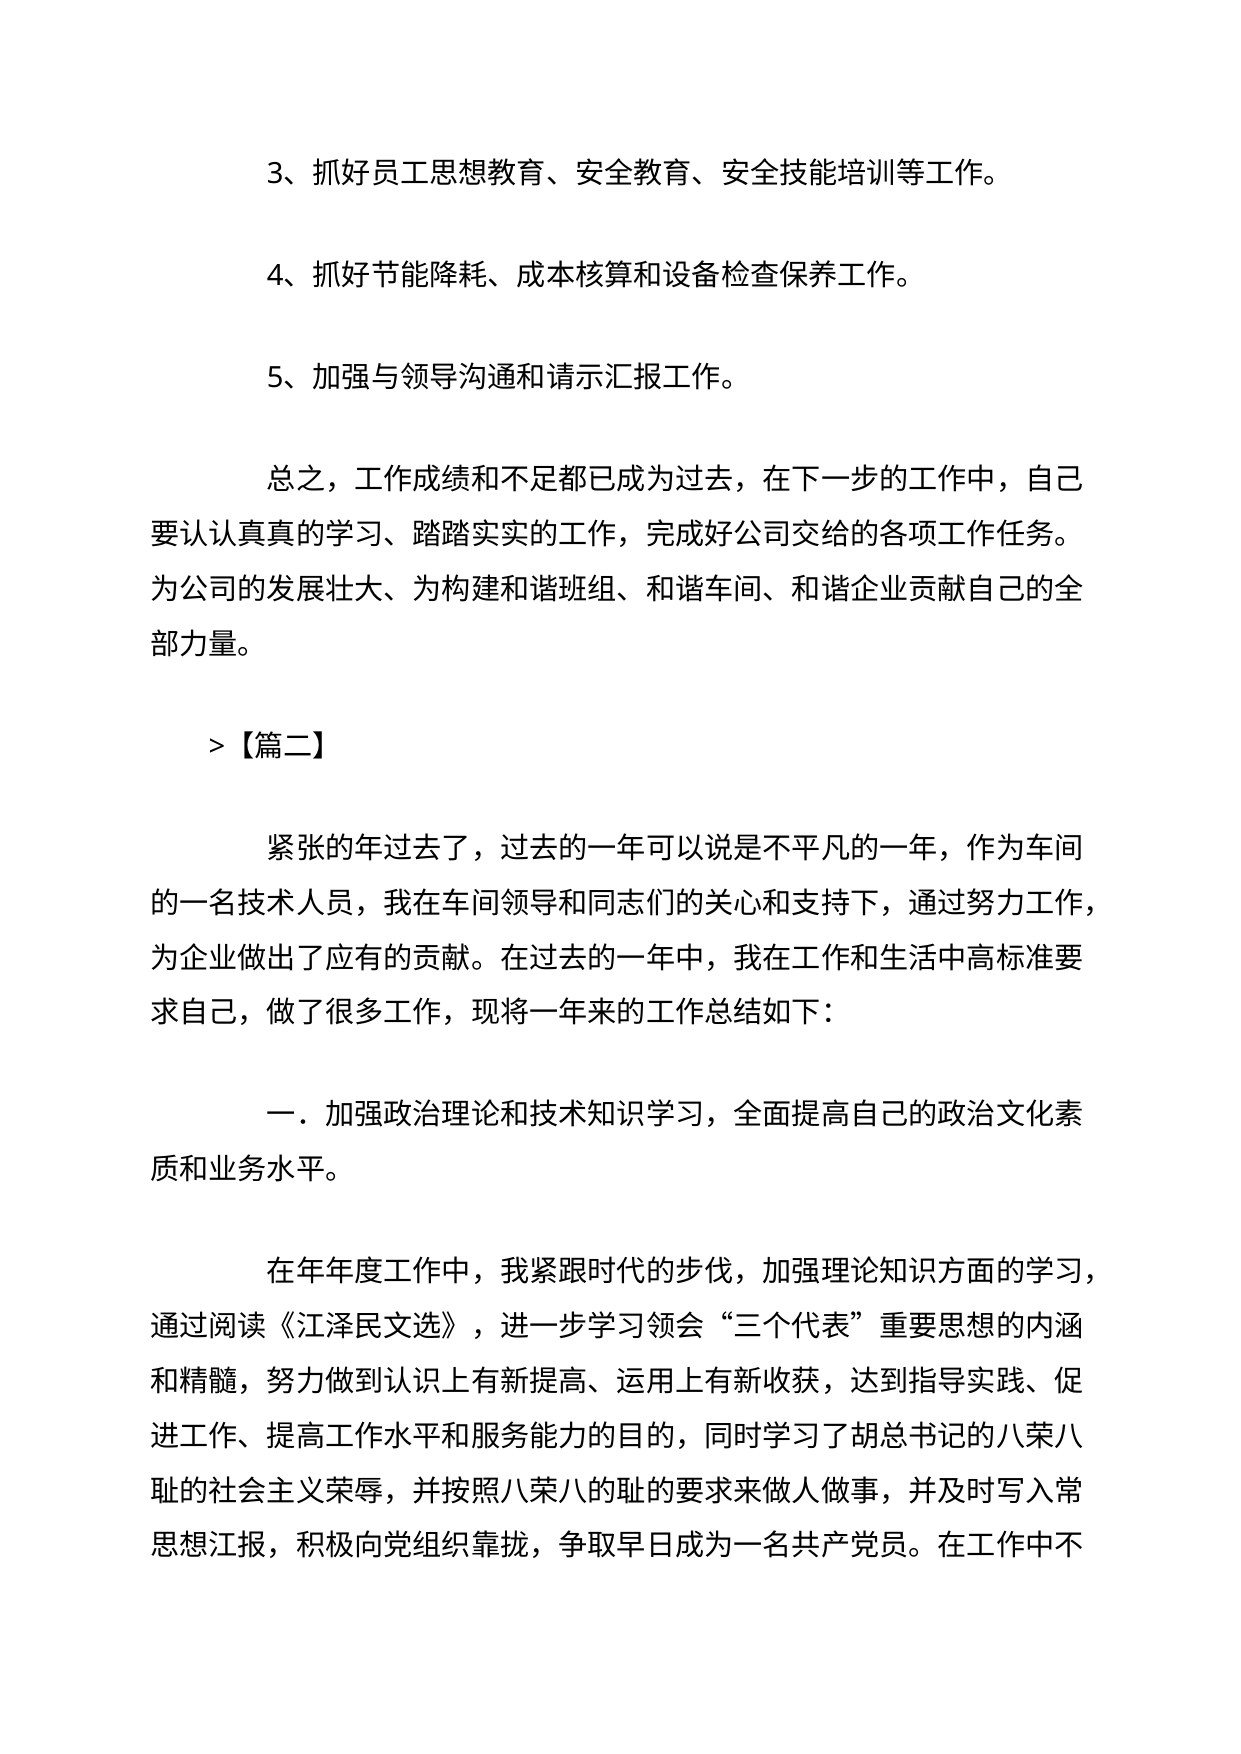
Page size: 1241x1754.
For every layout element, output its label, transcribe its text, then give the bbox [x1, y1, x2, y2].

text >【篇二】 [150, 722, 1090, 765]
text 紧张的年过去了，过去的一年可以说是不平凡的一年，作为车间的一名技术人员，我在车间领导和同志们的关心和支持下，通过努力工作，为企业做出了应有的贡献。在过去的一年中，我在工作和生活中高标准要求自己，做了很多工作，现将一年来的工作总结如下： [150, 824, 1090, 1031]
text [150, 1247, 1090, 1564]
text 4、抓好节能降耗、成本核算和设备检查保养工作。 [150, 252, 1090, 294]
text 总之，工作成绩和不足都已成为过去，在下一步的工作中，自己要认认真真的学习、踏踏实实的工作，完成好公司交给的各项工作任务。为公司的发展壮大、为构建和谐班组、和谐车间、和谐企业贡献自己的全部力量。 [150, 456, 1090, 663]
text 一．加强政治理论和技术知识学习，全面提高自己的政治文化素质和业务水平。 [150, 1091, 1090, 1188]
text 3、抓好员工思想教育、安全教育、安全技能培训等工作。 [150, 150, 1090, 192]
text 5、加强与领导沟通和请示汇报工作。 [150, 354, 1090, 396]
